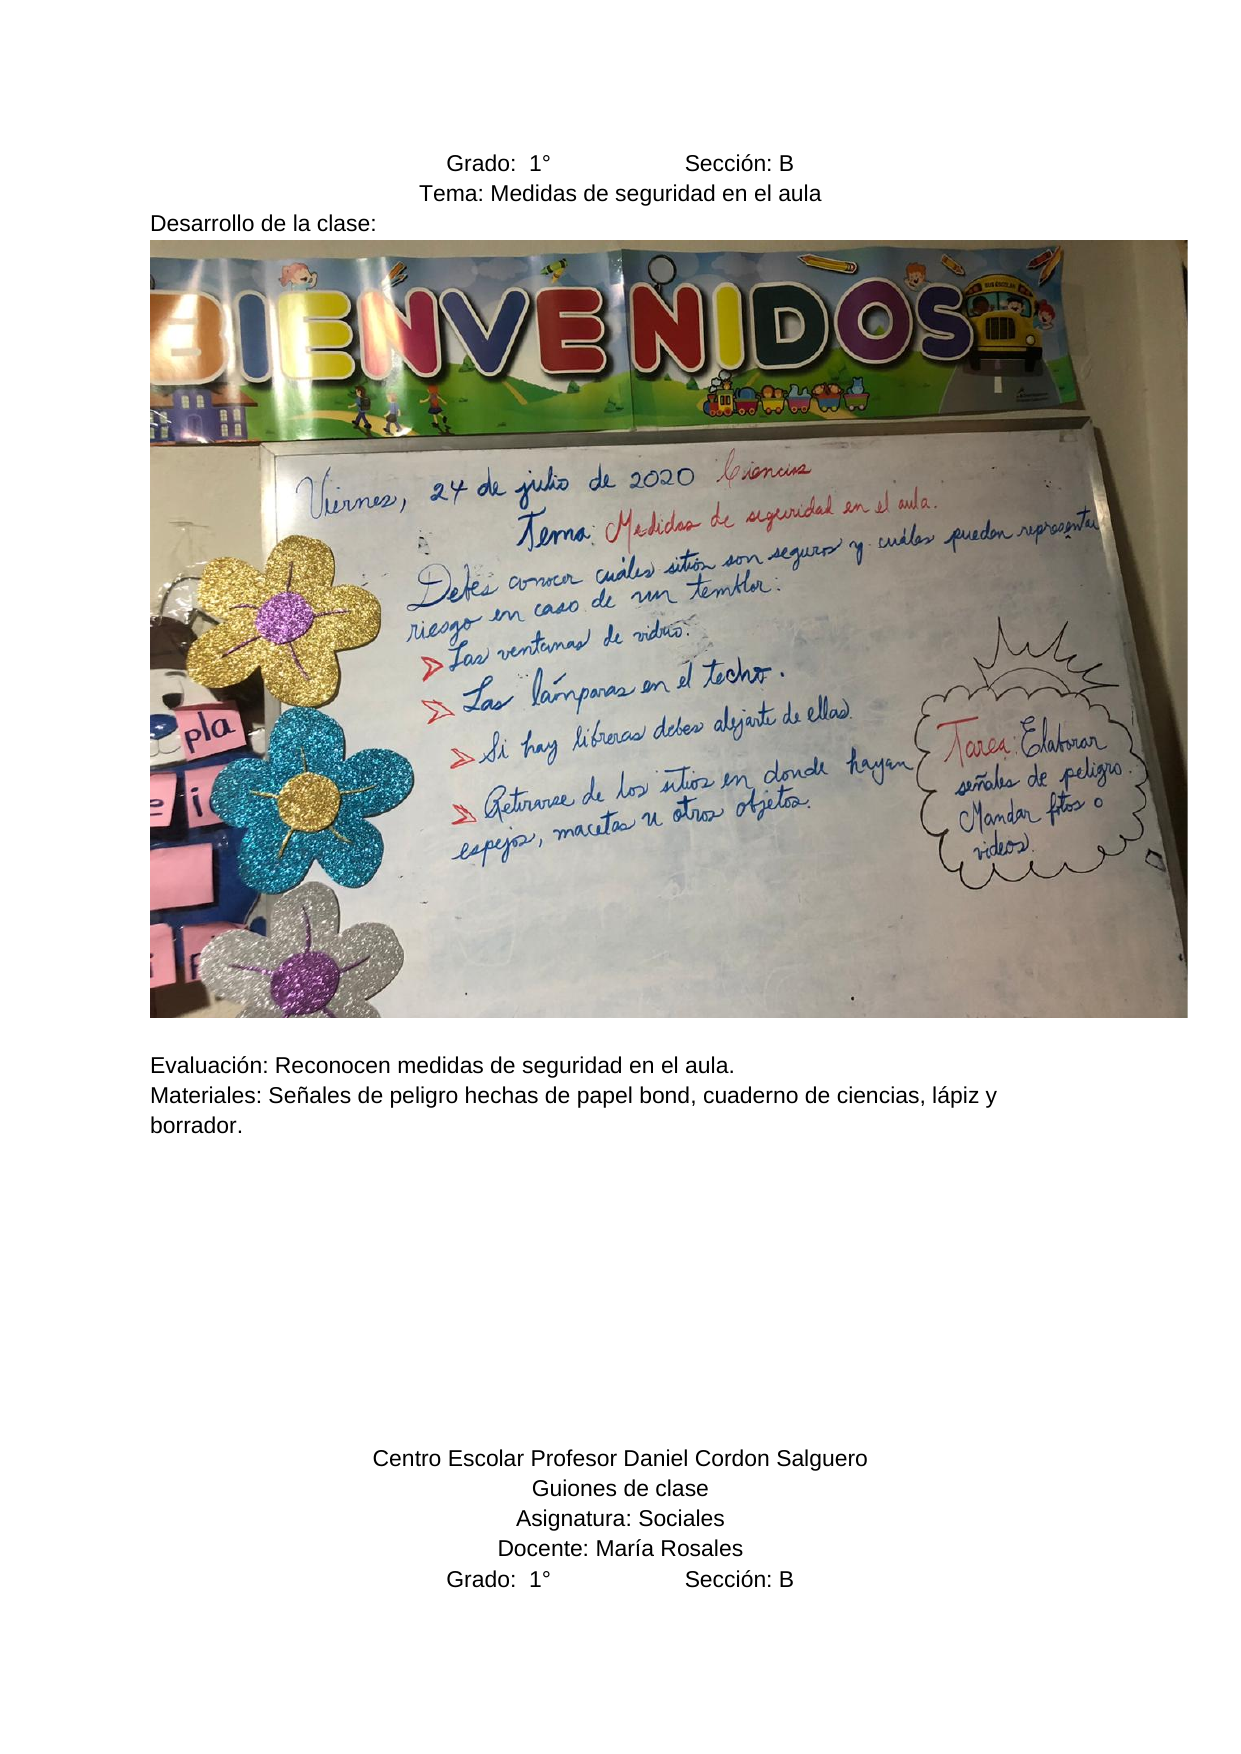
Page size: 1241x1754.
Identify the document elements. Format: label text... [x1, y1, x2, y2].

text Evaluación: Reconocen medidas de seguridad en el aula. [150, 1052, 1090, 1078]
text Materiales: Señales de peligro hechas de papel bond, cuaderno de ciencias, lápiz y borrador. [150, 1082, 1090, 1139]
text Desarrollo de la clase: [150, 210, 1090, 237]
text Centro Escolar Profesor Daniel Cordon Salguero [150, 1445, 1090, 1471]
text Grado: 1° Sección: B [150, 1566, 1090, 1592]
text Guiones de clase [150, 1475, 1090, 1501]
text Tema: Medidas de seguridad en el aula [150, 180, 1090, 207]
picture [150, 240, 1188, 1018]
text Docente: María Rosales [150, 1535, 1090, 1562]
text Asignatura: Sociales [150, 1505, 1090, 1531]
text Grado: 1° Sección: B [150, 150, 1090, 176]
